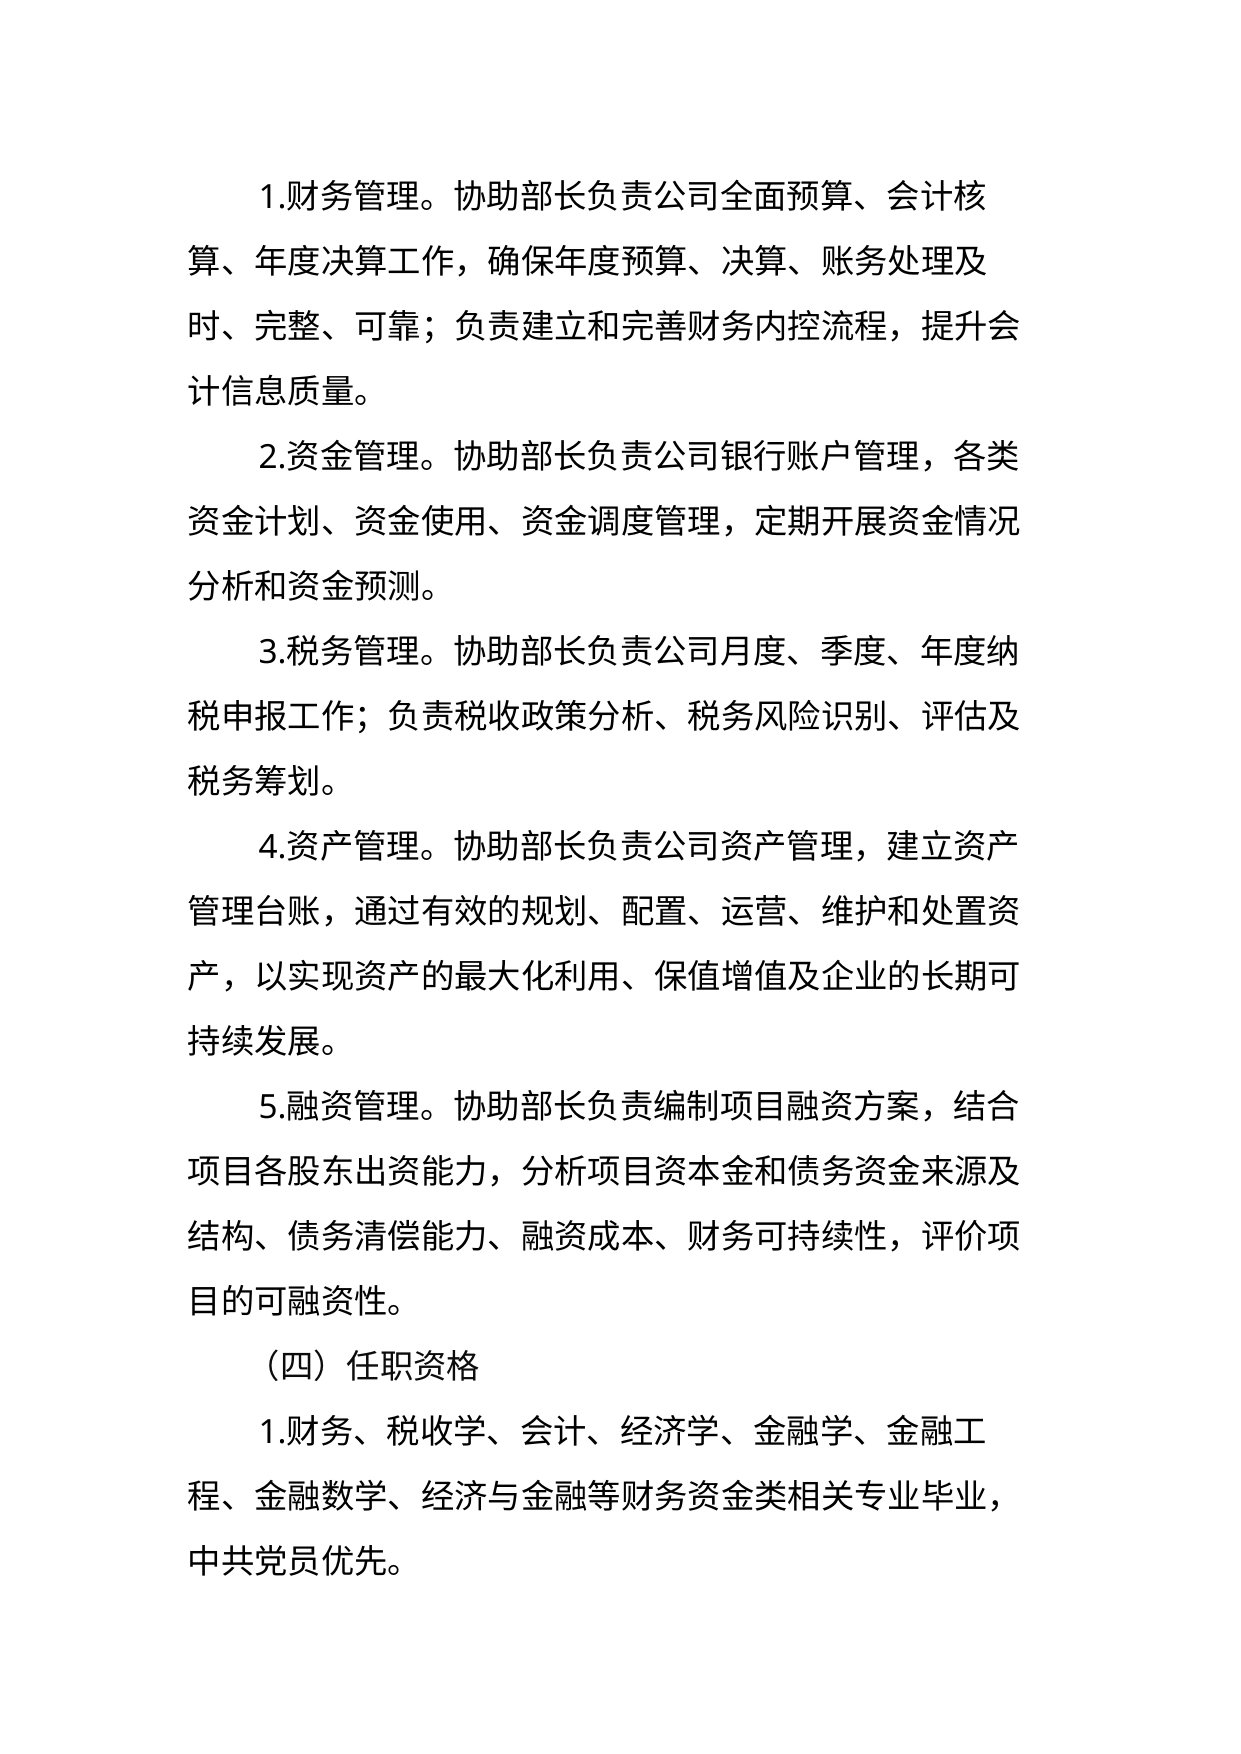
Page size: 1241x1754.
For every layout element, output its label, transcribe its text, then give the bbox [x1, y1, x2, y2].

list 2.资金管理。协助部长负责公司银行账户管理，各类资金计划、资金使用、资金调度管理，定期开展资金情况分析和资金预测。 [187, 422, 1053, 617]
list 4.资产管理。协助部长负责公司资产管理，建立资产管理台账，通过有效的规划、配置、运营、维护和处置资产，以实现资产的最大化利用、保值增值及企业的长期可持续发展。 [187, 812, 1053, 1072]
list 5.融资管理。协助部长负责编制项目融资方案，结合项目各股东出资能力，分析项目资本金和债务资金来源及结构、债务清偿能力、融资成本、财务可持续性，评价项目的可融资性。 [187, 1072, 1053, 1332]
list 1.财务管理。协助部长负责公司全面预算、会计核算、年度决算工作，确保年度预算、决算、账务处理及时、完整、可靠；负责建立和完善财务内控流程，提升会计信息质量。 [187, 162, 1053, 422]
list （四）任职资格 [187, 1332, 1053, 1397]
list 3.税务管理。协助部长负责公司月度、季度、年度纳税申报工作；负责税收政策分析、税务风险识别、评估及税务筹划。 [187, 617, 1053, 812]
list 1.财务、税收学、会计、经济学、金融学、金融工程、金融数学、经济与金融等财务资金类相关专业毕业，中共党员优先。 [187, 1397, 1053, 1592]
